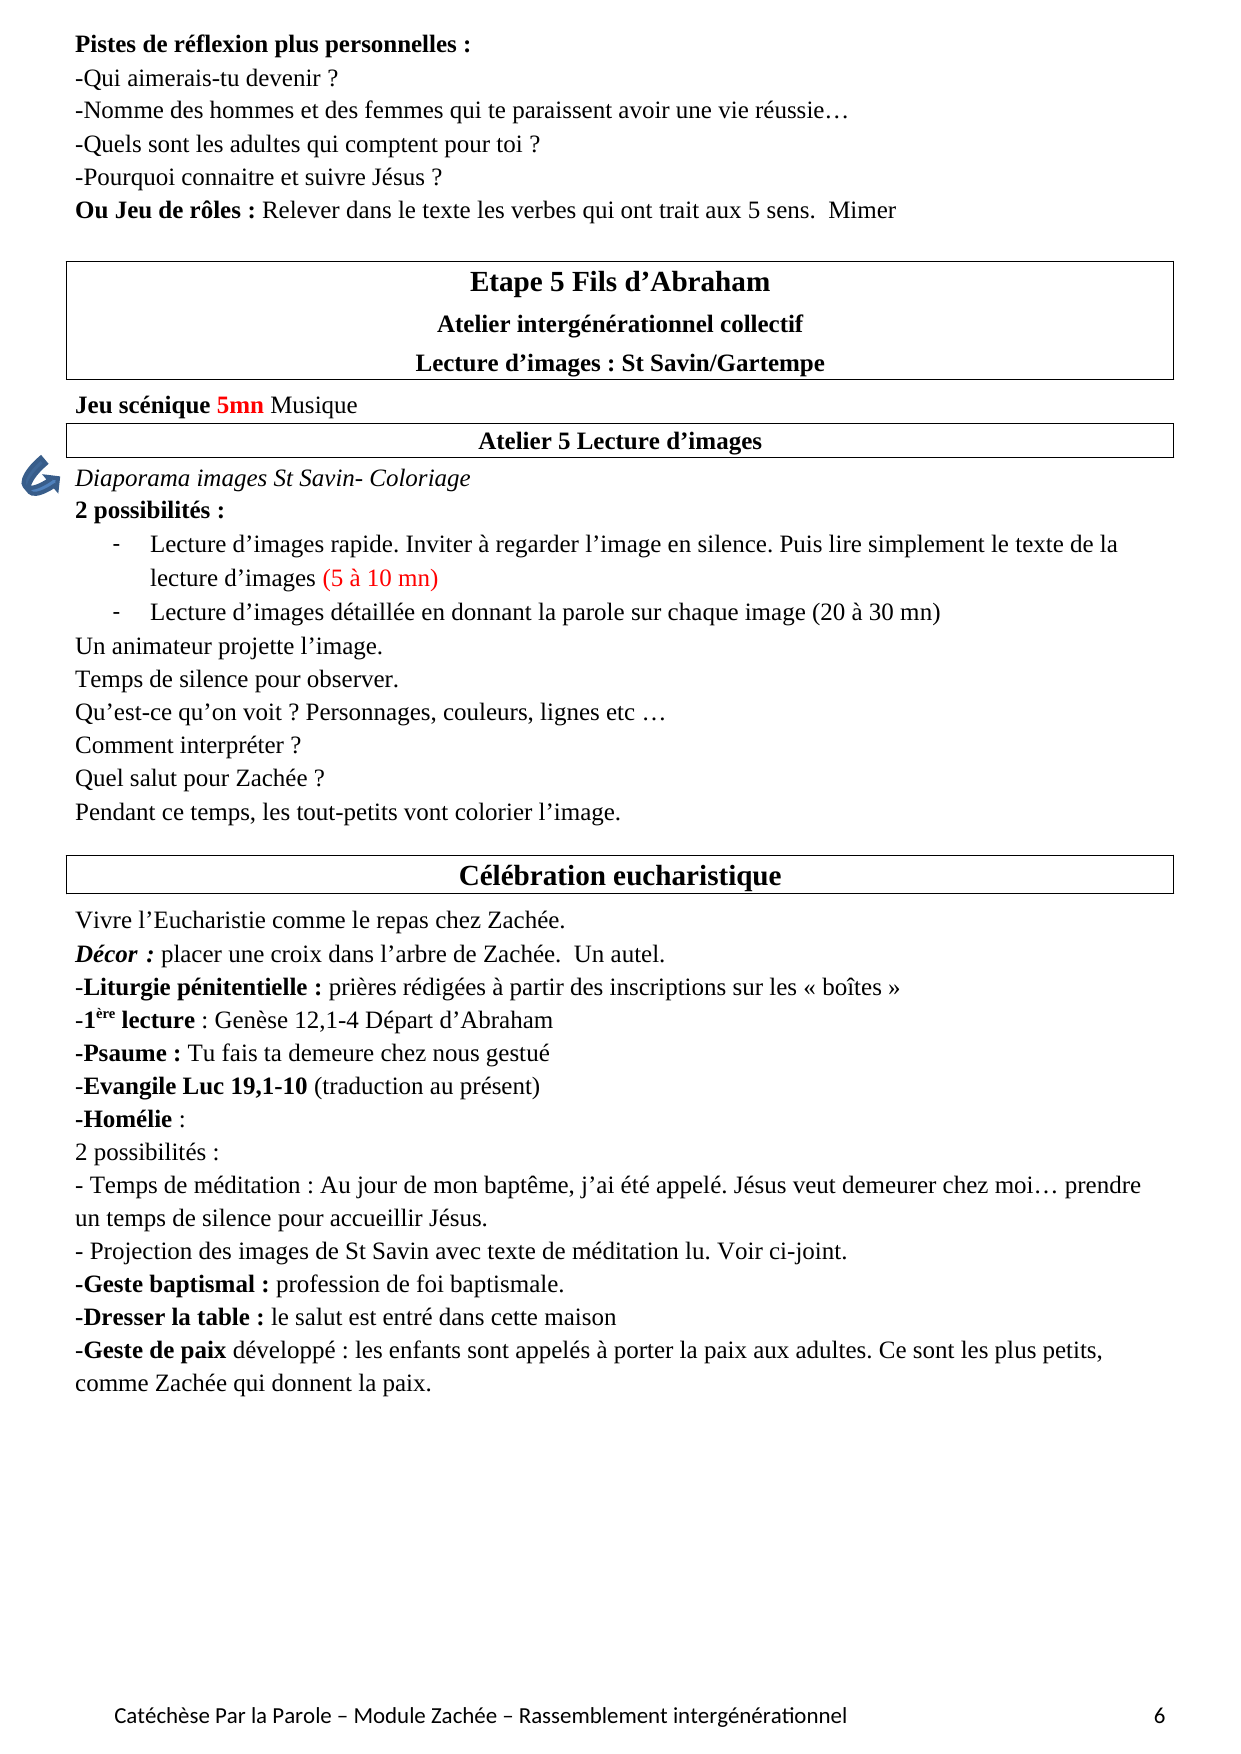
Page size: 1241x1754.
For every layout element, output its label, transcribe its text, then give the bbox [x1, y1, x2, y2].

text -Geste de paix développé : les enfants sont appelés à porter la paix aux adultes. Ce sont les plus petits, comme Zachée qui donnent la paix. [75, 1335, 1165, 1397]
text Atelier 5 Lecture d’images [67, 424, 1173, 457]
text -Liturgie pénitentielle : prières rédigées à partir des inscriptions sur les « boîtes » [75, 972, 1165, 1000]
text Jeu scénique 5mn Musique [75, 390, 1165, 419]
text 2 possibilités : [75, 496, 1165, 524]
text -Quels sont les adultes qui comptent pour toi ? [75, 129, 1165, 157]
subtitle Célébration eucharistique [67, 856, 1173, 893]
text - Temps de méditation : Au jour de mon baptême, j’ai été appelé. Jésus veut demeurer chez moi… prendre un temps de silence pour accueillir Jésus. [75, 1170, 1165, 1232]
text -Evangile Luc 19,1-10 (traduction au présent) [75, 1071, 1165, 1099]
subtitle Atelier intergénérationnel collectif [67, 306, 1173, 337]
text -Homélie : [75, 1104, 1165, 1132]
text -Pourquoi connaitre et suivre Jésus ? [75, 162, 1165, 190]
text Un animateur projette l’image. [75, 631, 1165, 660]
text Qu’est-ce qu’on voit ? Personnages, couleurs, lignes etc … [75, 697, 1165, 726]
text Comment interpréter ? [75, 731, 1165, 759]
text Décor : placer une croix dans l’arbre de Zachée. Un autel. [75, 939, 1165, 967]
text Pendant ce temps, les tout-petits vont colorier l’image. [75, 797, 1165, 825]
subtitle Etape 5 Fils d’Abraham [67, 262, 1173, 297]
text Temps de silence pour observer. [75, 664, 1165, 693]
list Lecture d’images détaillée en donnant la parole sur chaque image (20 à 30 mn) [112, 596, 1165, 627]
text -Psaume : Tu fais ta demeure chez nous gestué [75, 1038, 1165, 1066]
text -Dresser la table : le salut est entré dans cette maison [75, 1302, 1165, 1331]
subtitle Lecture d’images : St Savin/Gartempe [67, 345, 1173, 379]
text 2 possibilités : [75, 1137, 1165, 1166]
text Pistes de réflexion plus personnelles : [75, 29, 1165, 58]
text -Geste baptismal : profession de foi baptismale. [75, 1269, 1165, 1298]
text Quel salut pour Zachée ? [75, 763, 1165, 792]
text -Qui aimerais-tu devenir ? [75, 63, 1165, 91]
text Ou Jeu de rôles : Relever dans le texte les verbes qui ont trait aux 5 sens. Mimer [75, 195, 1165, 223]
text Diaporama images St Savin- Coloriage [75, 463, 1165, 491]
text Vivre l’Eucharistie comme le repas chez Zachée. [75, 906, 1165, 934]
list Lecture d’images rapide. Inviter à regarder l’image en silence. Puis lire simplement le texte de la lecture d’images (5 à 10 mn) [112, 529, 1165, 592]
text -Nomme des hommes et des femmes qui te paraissent avoir une vie réussie… [75, 96, 1165, 124]
text - Projection des images de St Savin avec texte de méditation lu. Voir ci-joint. [75, 1236, 1165, 1264]
text -1ère lecture : Genèse 12,1-4 Départ d’Abraham [75, 1005, 1165, 1033]
